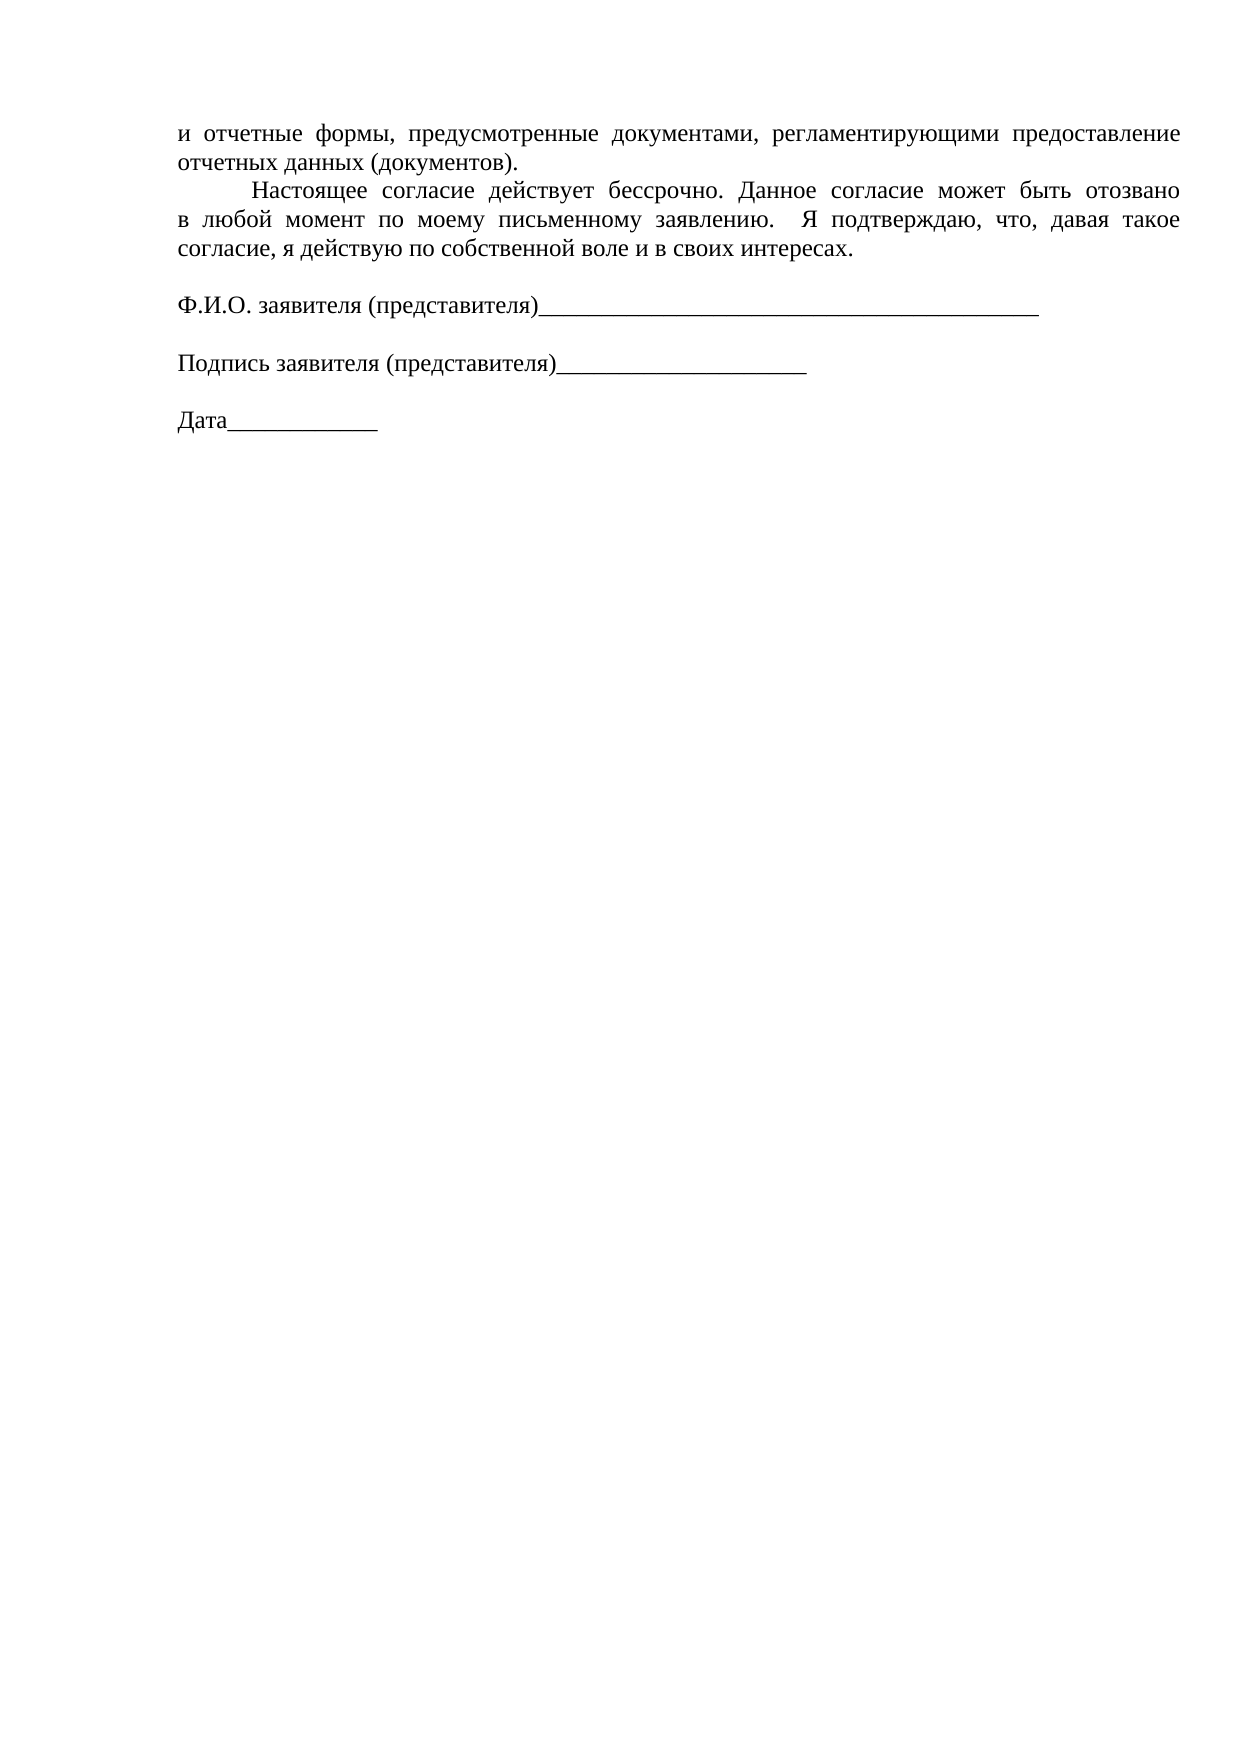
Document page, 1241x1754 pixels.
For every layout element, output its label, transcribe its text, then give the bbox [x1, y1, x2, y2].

text Дата____________ [177, 406, 1181, 434]
text Ф.И.О. заявителя (представителя)________________________________________ [177, 291, 1181, 319]
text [177, 118, 1181, 176]
text Подпись заявителя (представителя)____________________ [177, 348, 1181, 377]
text Настоящее согласие действует бессрочно. Данное согласие может быть отозвано в любой момент по моему письменному заявлению. Я подтверждаю, что, давая такое согласие, я действую по собственной воле и в своих интересах. [177, 176, 1181, 262]
